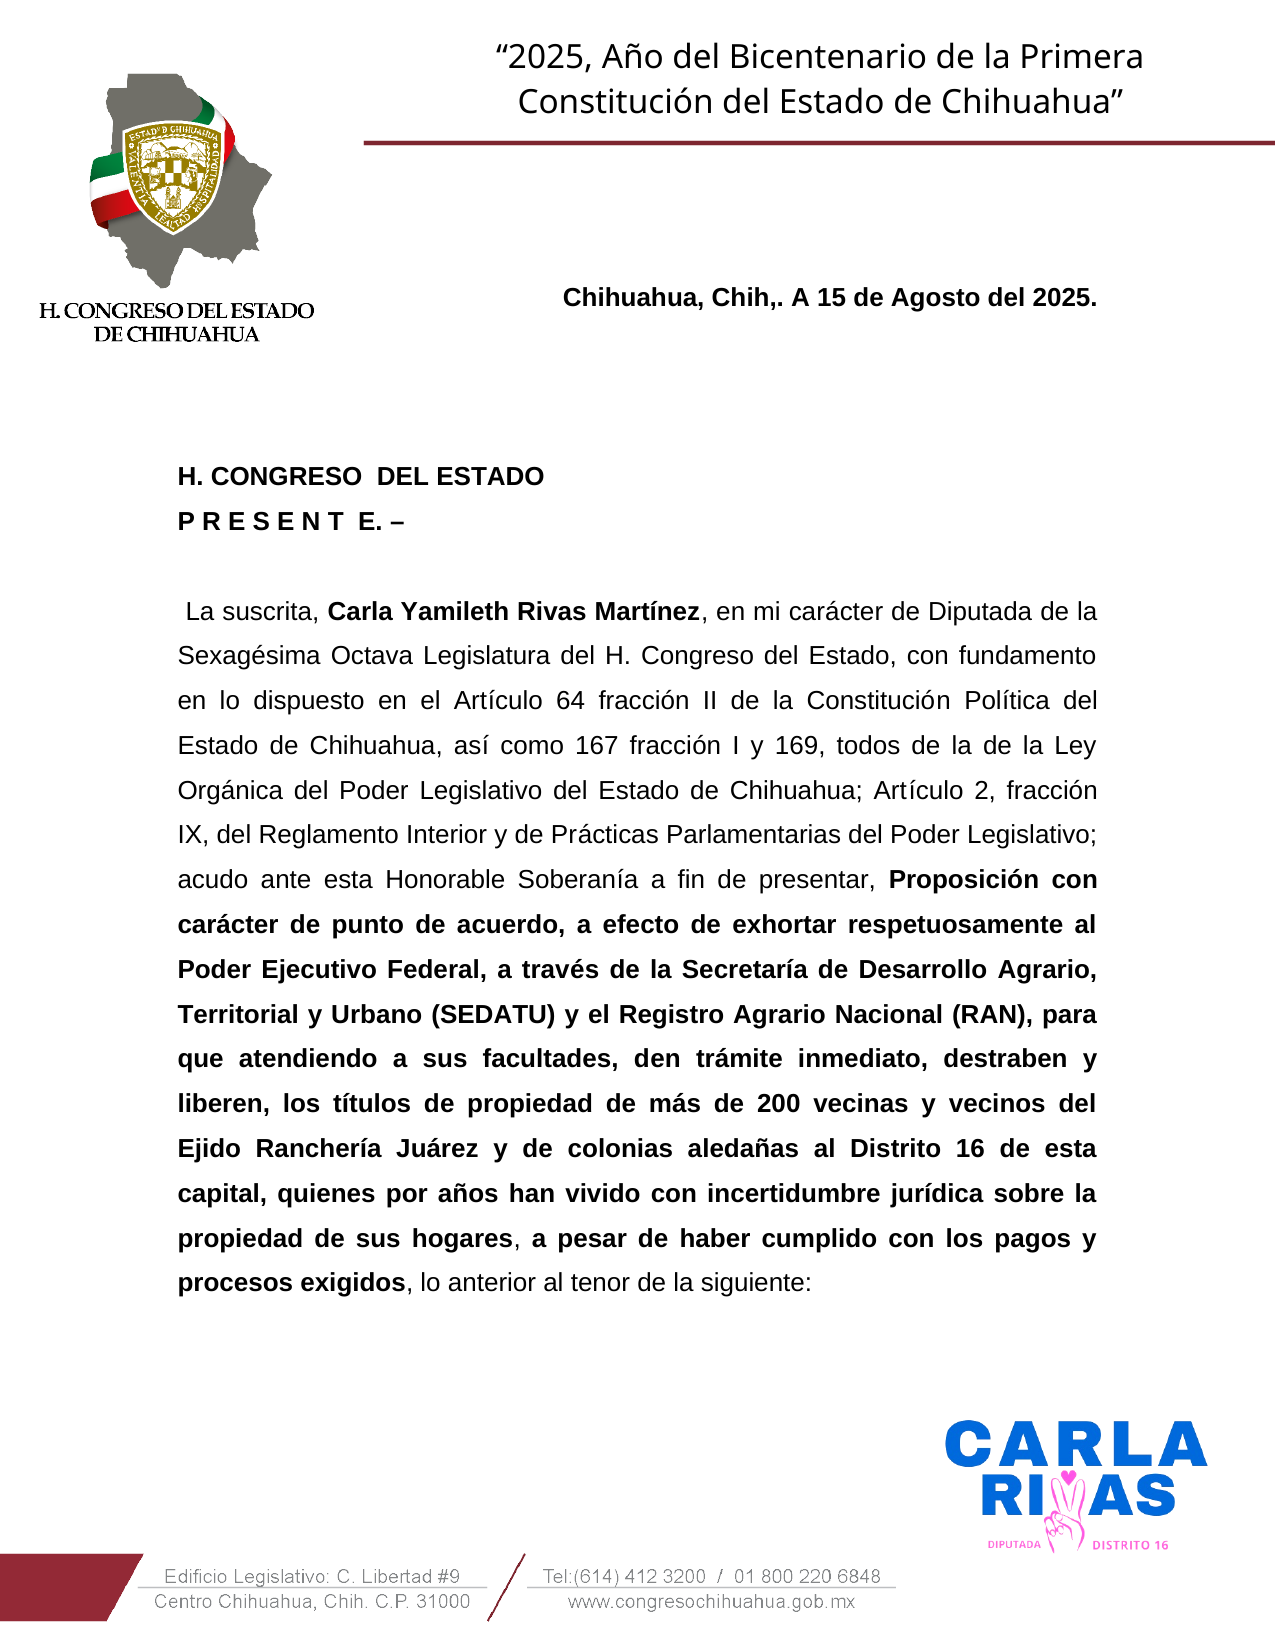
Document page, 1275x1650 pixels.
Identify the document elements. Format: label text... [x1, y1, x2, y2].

text P R E S E N T E. – [177, 506, 1098, 536]
text H. CONGRESO DEL ESTADO [177, 461, 1098, 491]
picture [0, 0, 1275, 1650]
text Chihuahua, Chih,. A 15 de Agosto del 2025. [177, 282, 1098, 312]
text La suscrita, Carla Yamileth Rivas Martínez, en mi carácter de Diputada de la Sexagésima Octava Legislatura del H. Congreso del Estado, con fundamento en lo dispuesto en el Artículo 64 fracción II de la Constitución Política del Estado de Chihuahua, así como 167 fracción I y 169, todos de la de la Ley Orgánica del Poder Legislativo del Estado de Chihuahua; Artículo 2, fracción IX, del Reglamento Interior y de Prácticas Parlamentarias del Poder Legislativo; acudo ante esta Honorable Soberanía a fin de presentar, Proposición con carácter de punto de acuerdo, a efecto de exhortar respetuosamente al Poder Ejecutivo Federal, a través de la Secretaría de Desarrollo Agrario, Territorial y Urbano (SEDATU) y el Registro Agrario Nacional (RAN), para que atendiendo a sus facultades, den trámite inmediato, destraben y liberen, los títulos de propiedad de más de 200 vecinas y vecinos del Ejido Ranchería Juárez y de colonias aledañas al Distrito 16 de esta capital, quienes por años han vivido con incertidumbre jurídica sobre la propiedad de sus hogares, a pesar de haber cumplido con los pagos y procesos exigidos, lo anterior al tenor de la siguiente: [177, 596, 1098, 1297]
